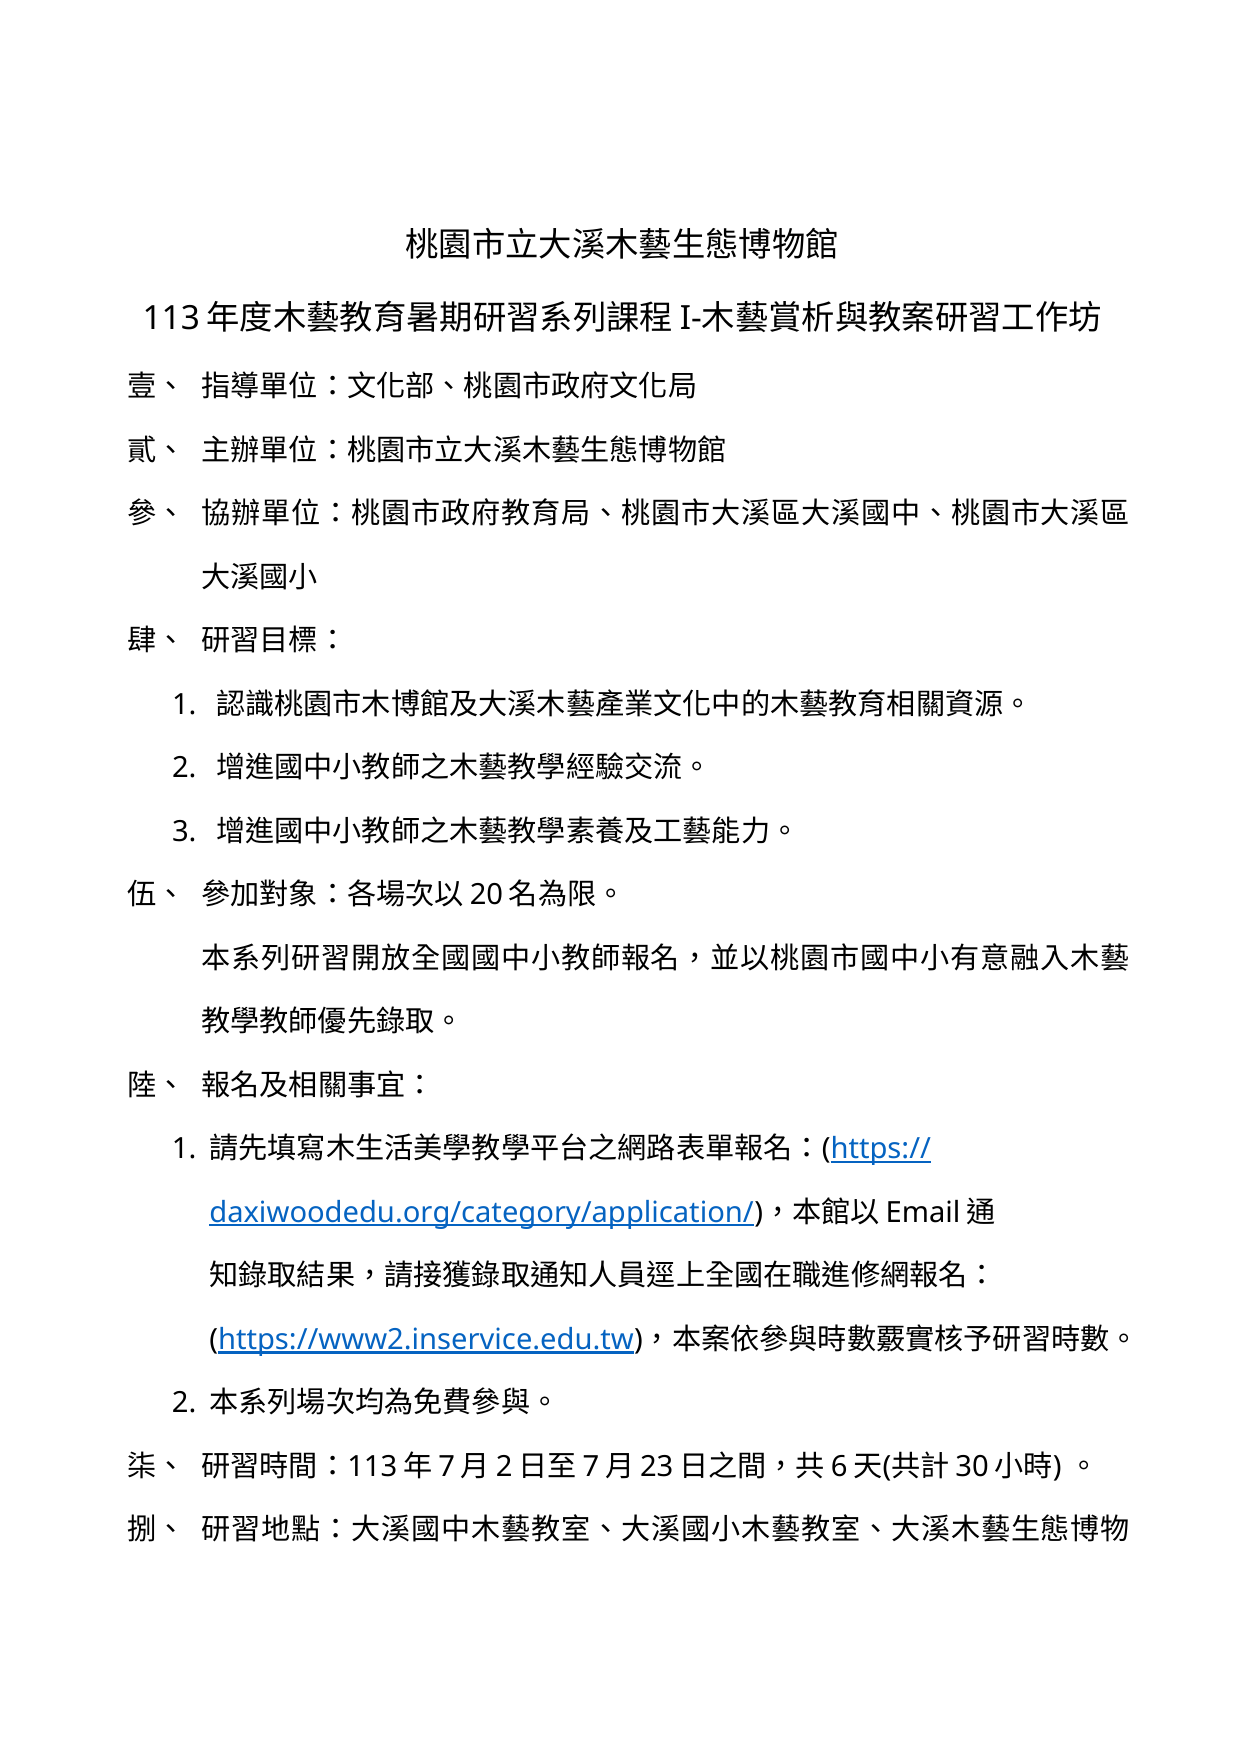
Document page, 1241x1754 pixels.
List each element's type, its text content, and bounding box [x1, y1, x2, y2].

list 研習目標： [127, 617, 1117, 659]
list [127, 1506, 1131, 1548]
list 本系列場次均為免費參與。 [172, 1379, 1161, 1421]
text 本系列研習開放全國國中小教師報名，並以桃園市國中小有意融入木藝教學教師優先錄取。 [201, 977, 1131, 1040]
list 主辦單位：桃園市立大溪木藝生態博物館 [127, 426, 1117, 469]
list 請先填寫木生活美學教學平台之網路表單報名：(https://daxiwoodedu.org/category/application/)，本館以Email通 知錄取結果，請接獲錄取通知人員逕上全國在職進修網報名：(https://www2.inservice.edu.tw)，本案依參與時數覈實核予研習時數。 [172, 1125, 1161, 1358]
text 113年度木藝教育暑期研習系列課程I-木藝賞析與教案研習工作坊 [127, 290, 1117, 339]
list 報名及相關事宜： [289, 1061, 1117, 1103]
list 參加對象：各場次以20名為限。 [127, 871, 1117, 913]
list 增進國中小教師之木藝教學經驗交流。 [172, 744, 1117, 786]
list 報名及相關事宜： [127, 1061, 186, 1103]
list 指導單位：文化部、桃園市政府文化局 [127, 363, 1117, 405]
list 協辦單位：桃園市政府教育局、桃園市大溪區大溪國中、桃園市大溪區大溪國小 [127, 490, 1131, 596]
text 桃園市立大溪木藝生態博物館 [127, 218, 1117, 266]
list 研習時間：113年7月2日至7月23日之間，共6天(共計30小時) 。 [127, 1442, 1117, 1485]
list 增進國中小教師之木藝教學素養及工藝能力。 [172, 807, 1117, 850]
list 認識桃園市木博館及大溪木藝產業文化中的木藝教育相關資源。 [172, 680, 1117, 723]
